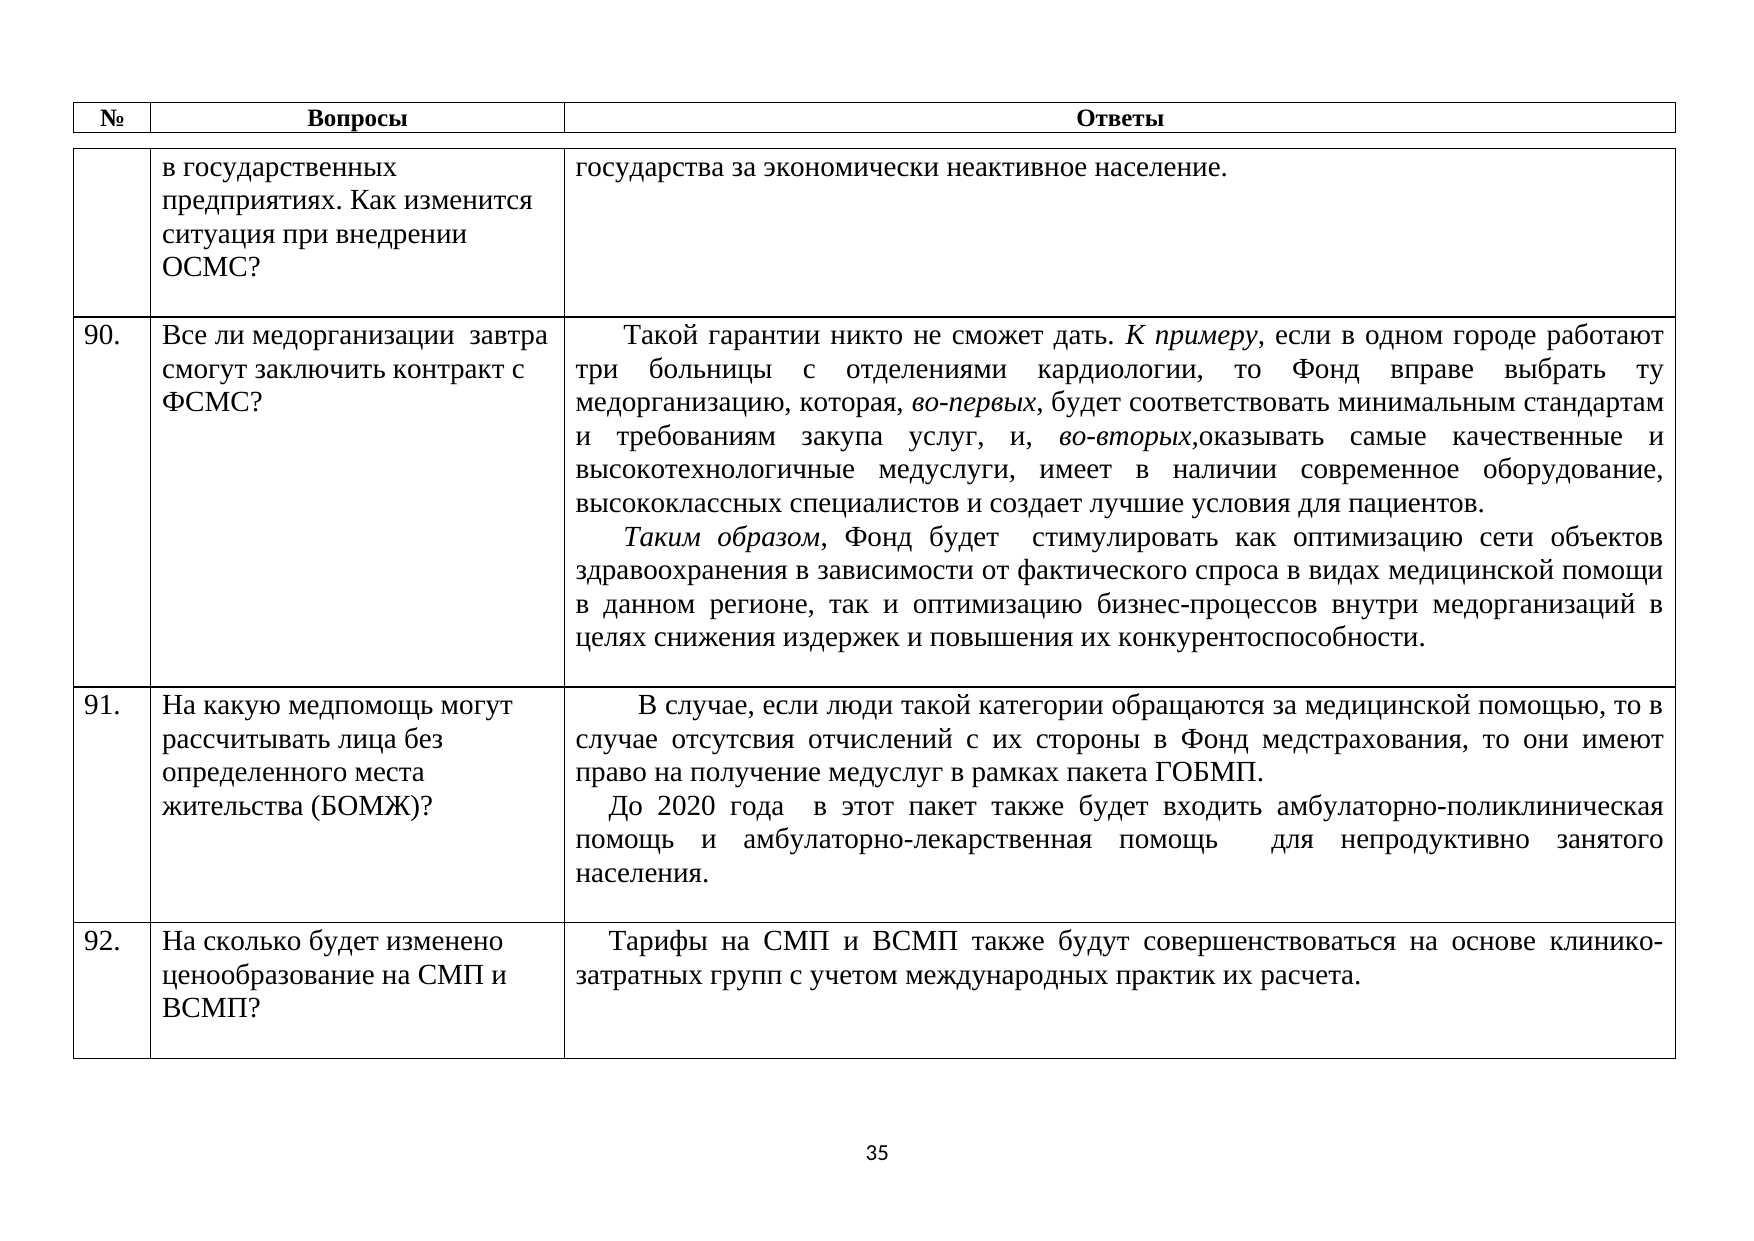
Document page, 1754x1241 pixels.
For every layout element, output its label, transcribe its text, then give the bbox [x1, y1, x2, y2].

table_cell [74, 923, 150, 1057]
table_cell На какую медпомощь могут рассчитывать лица без определенного места жительства (БОМЖ)? [151, 688, 564, 922]
table_cell Тарифы на СМП и ВСМП также будут совершенствоваться на основе клинико-затратных групп с учетом международных практик их расчета. [565, 923, 1675, 1057]
table_cell [74, 149, 150, 316]
table_cell В случае, если люди такой категории обращаются за медицинской помощью, то в случае отсутсвия отчислений с их стороны в Фонд медстрахования, то они имеют право на получение медуслуг в рамках пакета ГОБМП. До 2020 года в этот пакет также будет входить амбулаторно-поликлиническая помощь и амбулаторно-лекарственная помощь для непродуктивно занятого населения. [565, 688, 1675, 922]
table_cell Все ли медорганизации завтра смогут заключить контракт с ФСМС? [151, 318, 564, 686]
table_cell Такой гарантии никто не сможет дать. К примеру, если в одном городе работают три больницы с отделениями кардиологии, то Фонд вправе выбрать ту медорганизацию, которая, во-первых, будет соответствовать минимальным стандартам и требованиям закупа услуг, и, во-вторых,оказывать самые качественные и высокотехнологичные медуслуги, имеет в наличии современное оборудование, высококлассных специалистов и создает лучшие условия для пациентов. Таким образом, Фонд будет стимулировать как оптимизацию сети объектов здравоохранения в зависимости от фактического спроса в видах медицинской помощи в данном регионе, так и оптимизацию бизнес-процессов внутри медорганизаций в целях снижения издержек и повышения их конкурентоспособности. [565, 318, 1675, 686]
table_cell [565, 149, 1675, 316]
table_cell [74, 688, 150, 922]
table_cell На сколько будет изменено ценообразование на СМП и ВСМП? [151, 923, 564, 1057]
table_cell [74, 318, 150, 686]
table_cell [151, 149, 564, 316]
